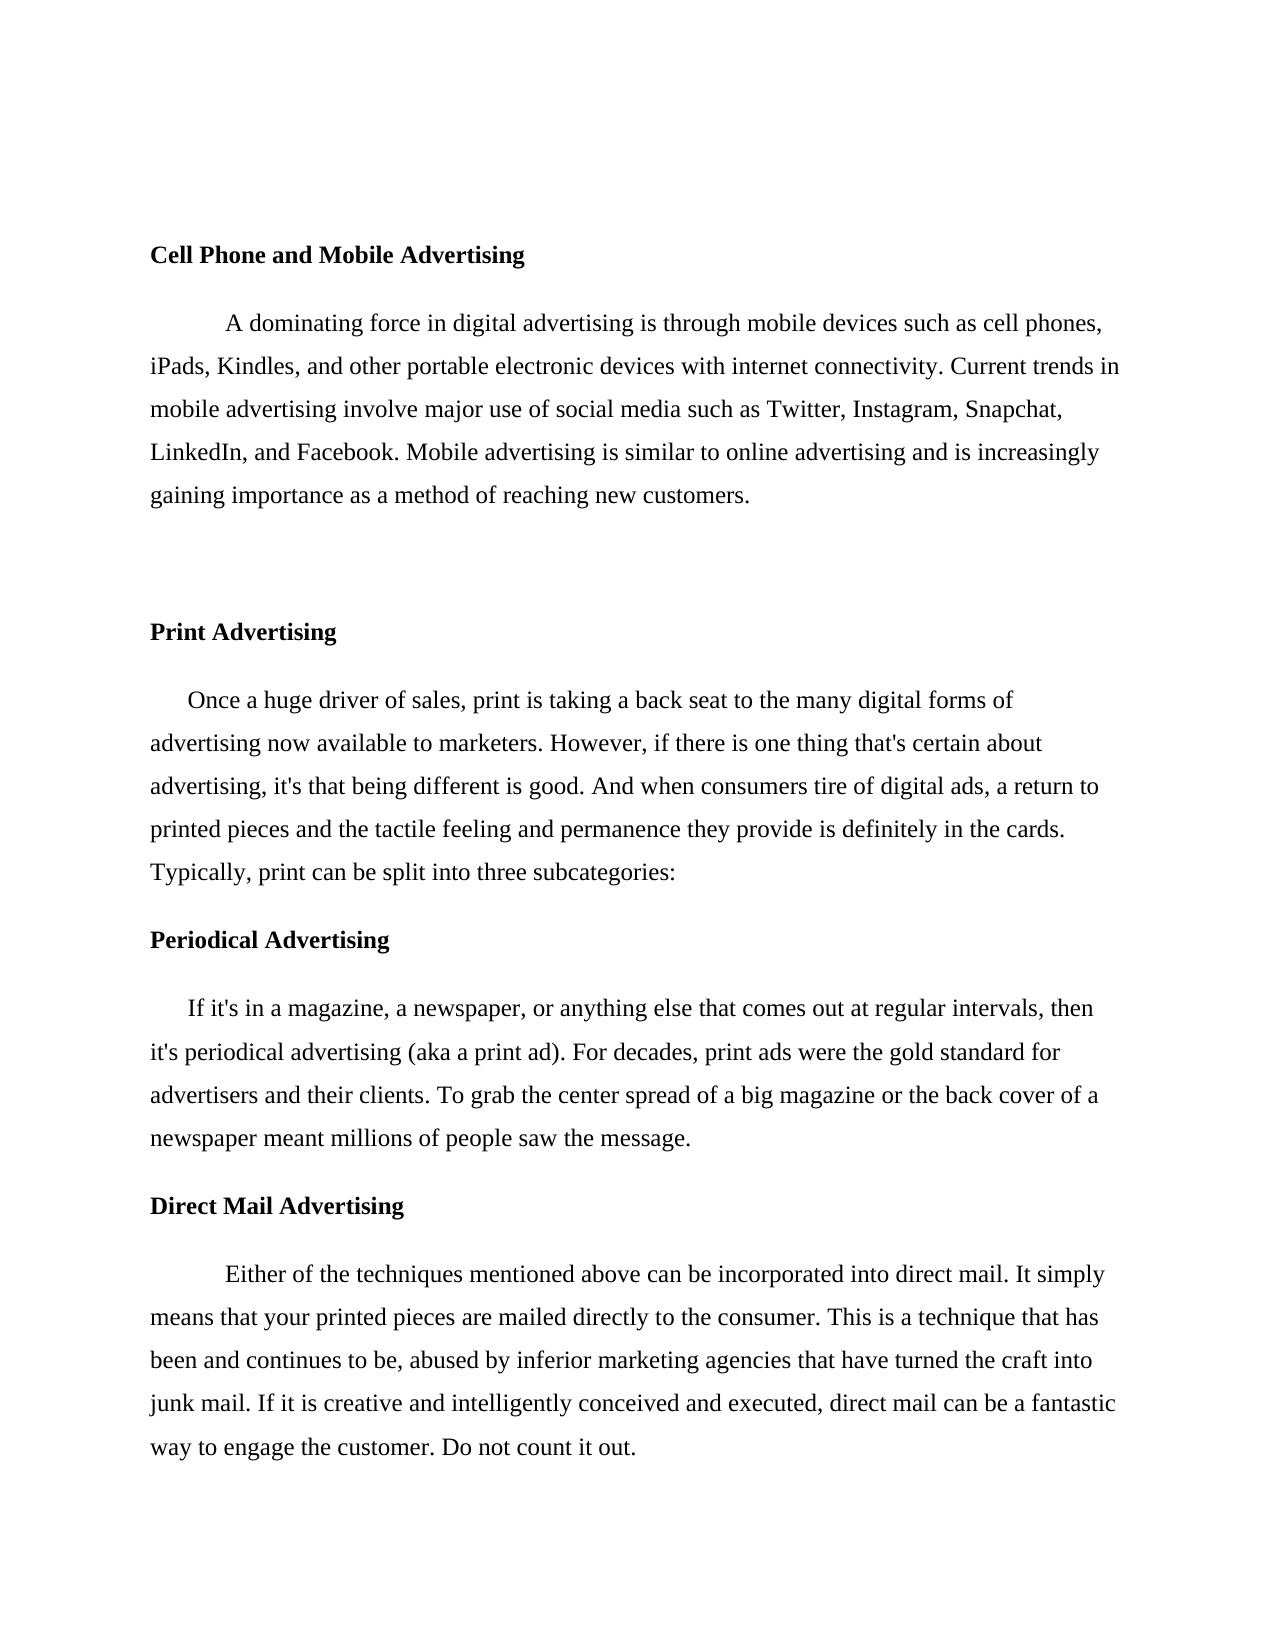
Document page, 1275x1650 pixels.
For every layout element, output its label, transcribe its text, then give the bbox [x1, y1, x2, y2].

subtitle Print Advertising [150, 617, 1125, 645]
text Either of the techniques mentioned above can be incorporated into direct mail. It simply means that your printed pieces are mailed directly to the consumer. This is a technique that has been and continues to be, abused by inferior marketing agencies that have turned the craft into junk mail. If it is creative and intelligently conceived and executed, direct mail can be a fantastic way to engage the customer. Do not count it out. [150, 1259, 1125, 1460]
text A dominating force in digital advertising is through mobile devices such as cell phones, iPads, Kindles, and other portable electronic devices with internet connectivity. Current trends in mobile advertising involve major use of social media such as Twitter, Instagram, Snapchat, LinkedIn, and Facebook. Mobile advertising is similar to online advertising and is increasingly gaining importance as a method of reaching new customers. [150, 308, 1125, 509]
text Direct Mail Advertising [150, 1191, 1125, 1220]
subtitle Cell Phone and Mobile Advertising [150, 240, 1125, 268]
text Periodical Advertising [150, 925, 1125, 954]
text Once a huge driver of sales, print is taking a back seat to the many digital forms of advertising now available to marketers. However, if there is one thing that's certain about advertising, it's that being different is good. And when consumers tire of digital ads, a return to printed pieces and the tactile feeling and permanence they provide is definitely in the cards. Typically, print can be split into three subcategories: [150, 685, 1125, 886]
text If it's in a magazine, a newspaper, or anything else that comes out at regular intervals, then it's periodical advertising (aka a print ad). For decades, print ads were the gold standard for advertisers and their clients. To grab the center spread of a big magazine or the back cover of a newspaper meant millions of people saw the message. [150, 993, 1125, 1152]
